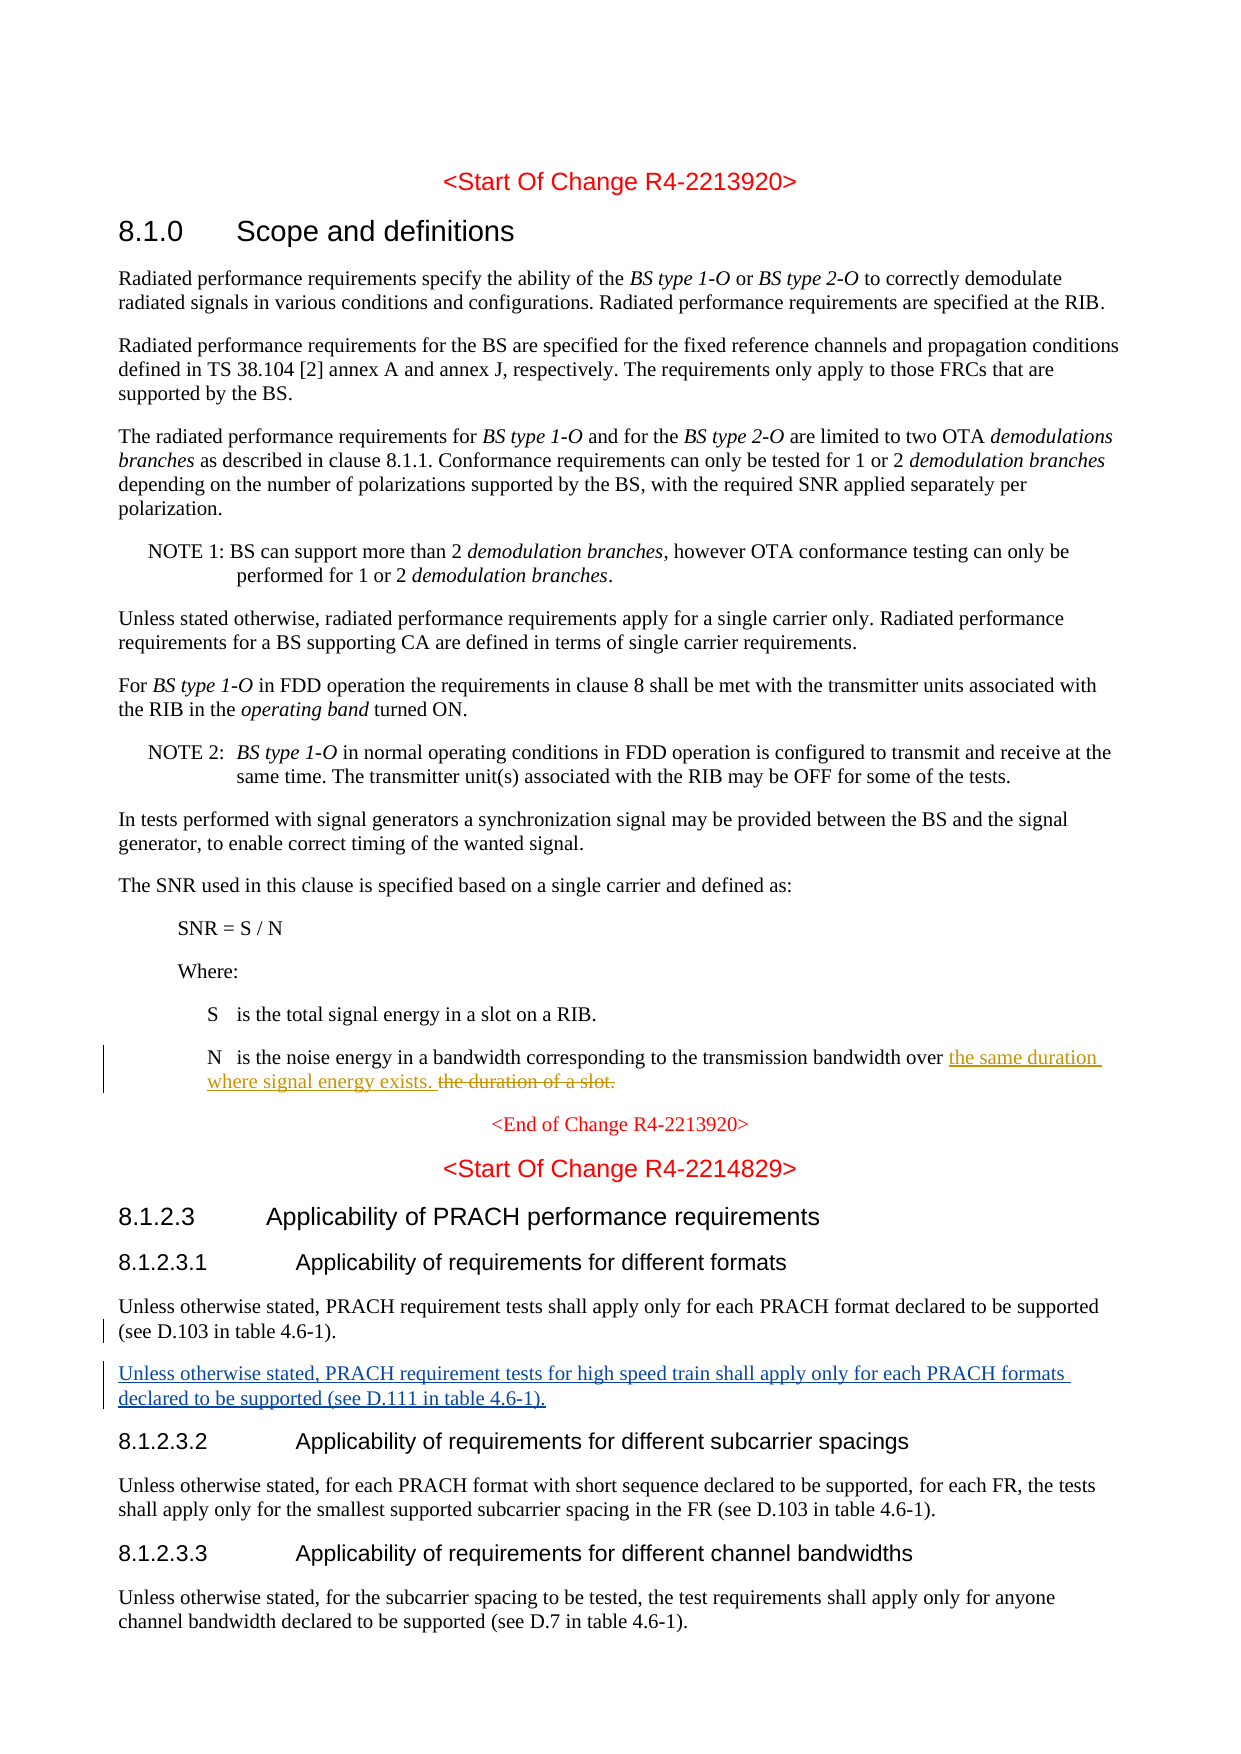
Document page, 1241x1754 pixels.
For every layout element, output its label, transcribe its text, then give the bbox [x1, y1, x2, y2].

text Unless otherwise stated, PRACH requirement tests shall apply only for each PRACH format declared to be supported (see D.103 in table 4.6-1). [118, 1294, 1122, 1343]
text S is the total signal energy in a slot on a RIB. [207, 1002, 1122, 1026]
text Radiated performance requirements for the BS are specified for the fixed reference channels and propagation conditions defined in TS 38.104 [2] annex A and annex J, respectively. The requirements only apply to those FRCs that are supported by the BS. [118, 333, 1122, 405]
subtitle 8.1.0 Scope and definitions [118, 214, 1122, 247]
subtitle 8.1.2.3.3 Applicability of requirements for different channel bandwidths [118, 1540, 1122, 1567]
text Unless otherwise stated, for the subcarrier spacing to be tested, the test requirements shall apply only for anyone channel bandwidth declared to be supported (see D.7 in table 4.6-1). [118, 1585, 1122, 1633]
subtitle 8.1.2.3.2 Applicability of requirements for different subcarrier spacings [118, 1428, 1122, 1454]
text In tests performed with signal generators a synchronization signal may be provided between the BS and the signal generator, to enable correct timing of the wanted signal. [118, 807, 1122, 855]
text NOTE 2: BS type 1-O in normal operating conditions in FDD operation is configured to transmit and receive at the same time. The transmitter unit(s) associated with the RIB may be OFF for some of the tests. [148, 740, 1122, 788]
text <End of Change R4-2213920> [118, 1112, 1122, 1136]
text Unless stated otherwise, radiated performance requirements apply for a single carrier only. Radiated performance requirements for a BS supporting CA are defined in terms of single carrier requirements. [118, 606, 1122, 654]
text The SNR used in this clause is specified based on a single carrier and defined as: [118, 873, 1122, 897]
subtitle 8.1.2.3 Applicability of PRACH performance requirements [118, 1202, 1122, 1231]
text The radiated performance requirements for BS type 1-O and for the BS type 2-O are limited to two OTA demodulations branches as described in clause 8.1.1. Conformance requirements can only be tested for 1 or 2 demodulation branches depending on the number of polarizations supported by the BS, with the required SNR applied separately per polarization. [118, 424, 1122, 520]
subtitle 8.1.2.3.1 Applicability of requirements for different formats [118, 1249, 1122, 1276]
text Radiated performance requirements specify the ability of the BS type 1-O or BS type 2-O to correctly demodulate radiated signals in various conditions and configurations. Radiated performance requirements are specified at the RIB. [118, 266, 1122, 314]
text <Start Of Change R4-2214829> [118, 1154, 1122, 1183]
text For BS type 1-O in FDD operation the requirements in clause 8 shall be met with the transmitter units associated with the RIB in the operating band turned ON. [118, 673, 1122, 721]
text SNR = S / N [148, 916, 1122, 940]
text Where: [148, 959, 1122, 983]
text NOTE 1: BS can support more than 2 demodulation branches, however OTA conformance testing can only be performed for 1 or 2 demodulation branches. [148, 539, 1122, 587]
text N is the noise energy in a bandwidth corresponding to the transmission bandwidth over [207, 1045, 1122, 1093]
text Unless otherwise stated, for each PRACH format with short sequence declared to be supported, for each FR, the tests shall apply only for the smallest supported subcarrier spacing in the FR (see D.103 in table 4.6-1). [118, 1473, 1122, 1521]
text <Start Of Change R4-2213920> [118, 166, 1122, 195]
